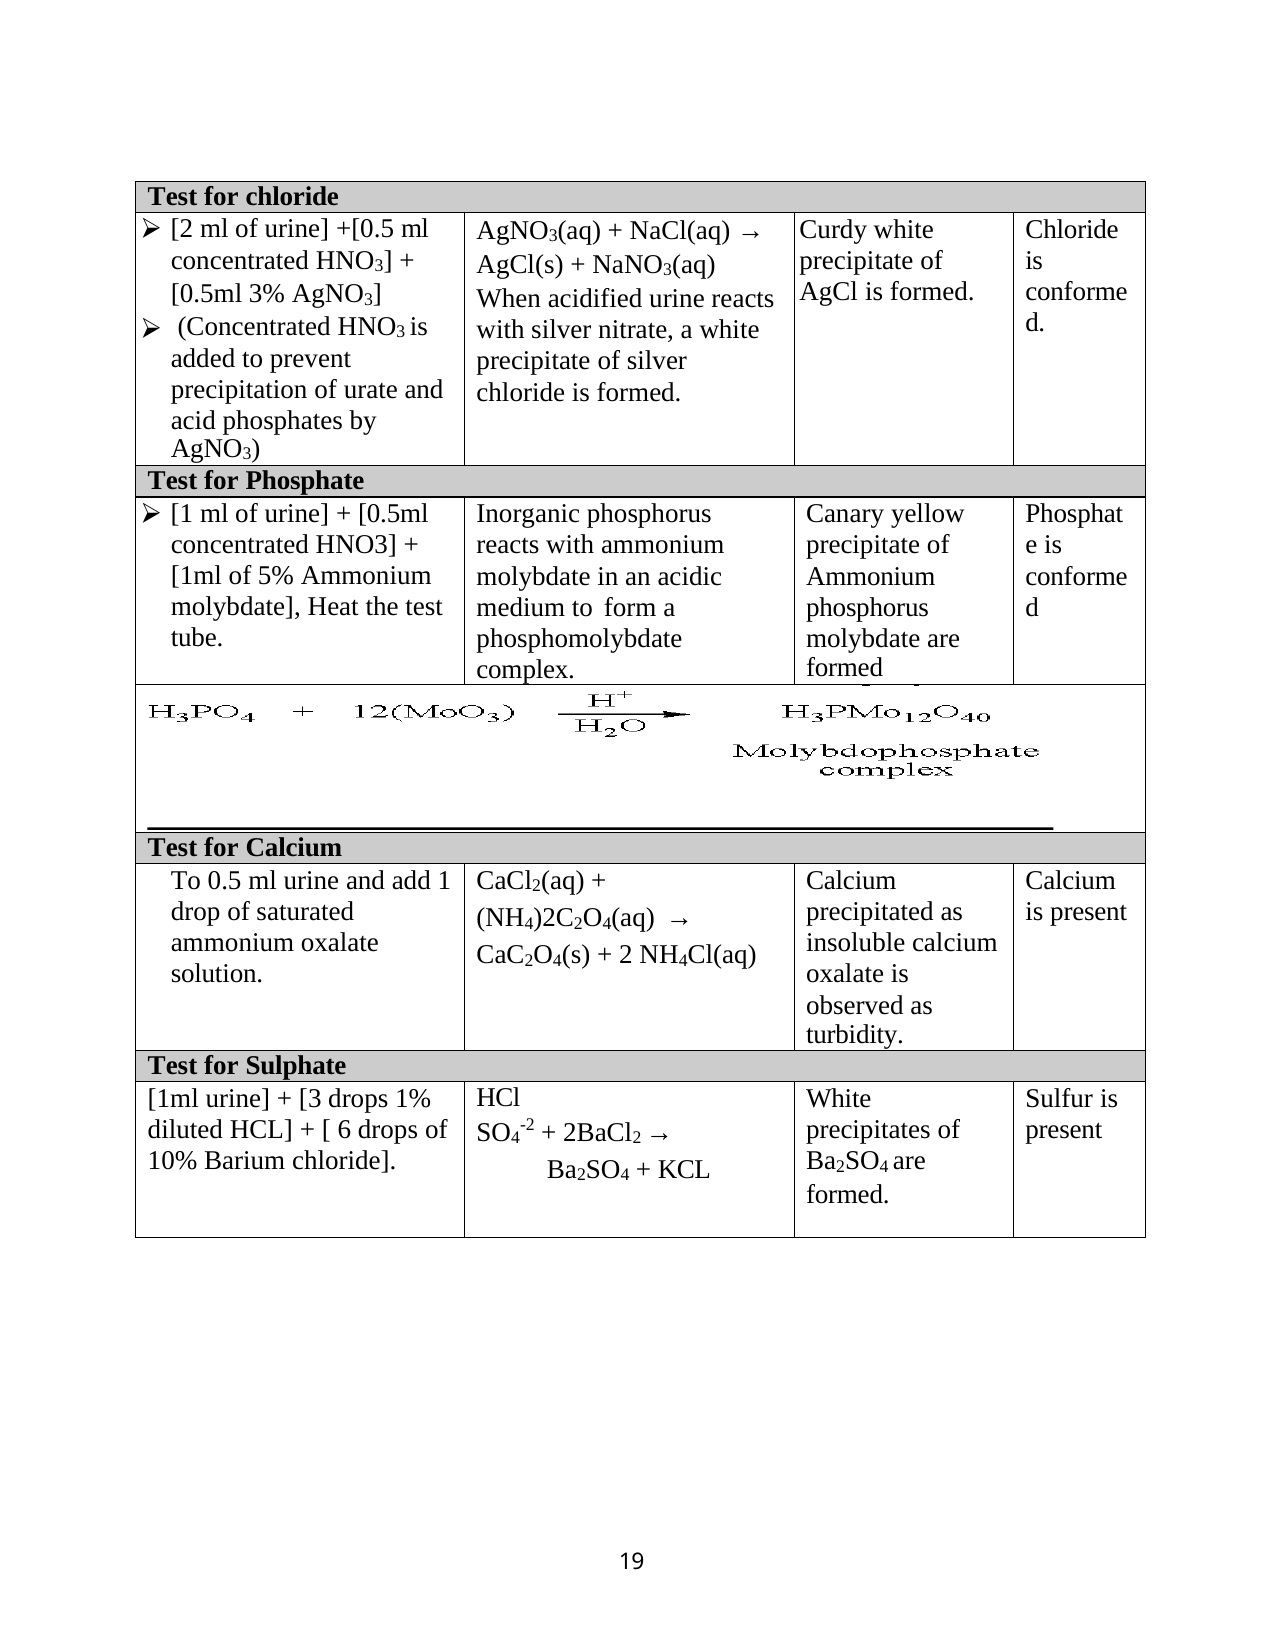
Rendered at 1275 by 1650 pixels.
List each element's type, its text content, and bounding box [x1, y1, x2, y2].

table_cell HCl SO4-2 + 2BaCl2 → Ba2SO4 + KCL [465, 1082, 794, 1237]
table_header Test for chloride [136, 182, 1145, 212]
table_cell Chloride is conforme d. [1014, 213, 1145, 465]
table_cell Calcium is present [1014, 864, 1145, 1050]
table_cell To 0.5 ml urine and add 1 drop of saturated ammonium oxalate solution. [136, 864, 464, 1050]
picture [148, 685, 1039, 779]
table_cell Canary yellow precipitate of Ammonium phosphorus molybdate are formed [795, 498, 1013, 684]
table_cell [2 ml of urine] +[0.5 ml concentrated HNO3] + [0.5ml 3% AgNO3] (Concentrated HNO3 is added to prevent precipitation of urate and acid phosphates by AgNO3) [136, 213, 464, 465]
table_cell White precipitates of Ba2SO4 are formed. [795, 1082, 1013, 1237]
table_cell Test for Phosphate [136, 466, 1145, 496]
table_cell [136, 685, 1145, 832]
table_cell Curdy white precipitate of AgCl is formed. [795, 213, 1013, 465]
table_cell Test for Calcium [136, 833, 1145, 863]
table_cell [1ml urine] + [3 drops 1% diluted HCL] + [ 6 drops of 10% Barium chloride]. [136, 1082, 464, 1237]
table_cell CaCl2(aq) + (NH4)2C2O4(aq) → CaC2O4(s) + 2 NH4Cl(aq) [465, 864, 794, 1050]
table_cell [1 ml of urine] + [0.5ml concentrated HNO3] + [1ml of 5% Ammonium molybdate], Heat the test tube. [136, 498, 464, 684]
table_cell AgNO3(aq) + NaCl(aq) → AgCl(s) + NaNO3(aq) When acidified urine reacts with silver nitrate, a white precipitate of silver chloride is formed. [465, 213, 794, 465]
table_cell Phosphat e is conforme d [1014, 498, 1145, 684]
table_cell Test for Sulphate [136, 1051, 1145, 1081]
table_cell Inorganic phosphorus reacts with ammonium molybdate in an acidic medium to form a phosphomolybdate complex. [465, 498, 794, 684]
table_cell Sulfur is present [1014, 1082, 1145, 1237]
table_cell Calcium precipitated as insoluble calcium oxalate is observed as turbidity. [795, 864, 1013, 1050]
